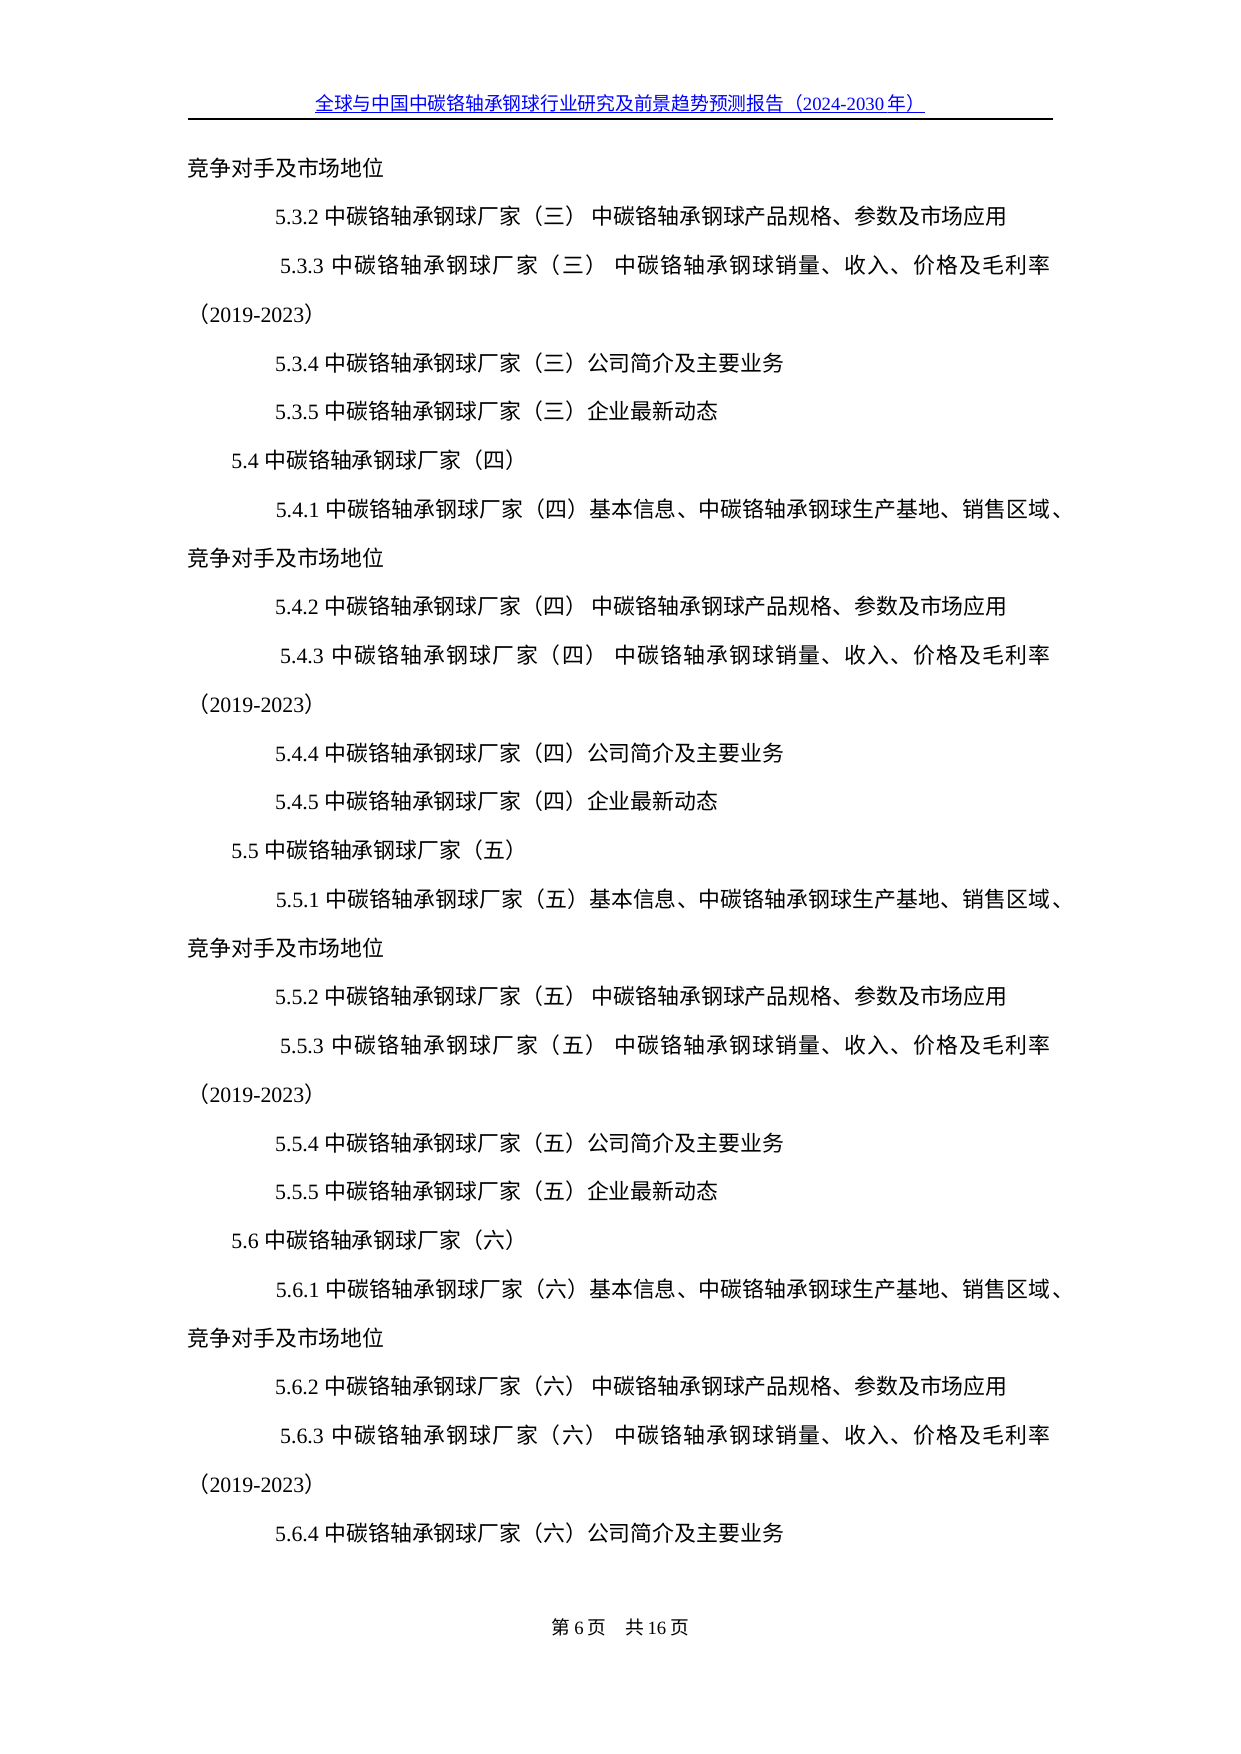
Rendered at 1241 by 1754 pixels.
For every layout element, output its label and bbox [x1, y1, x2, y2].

text [187, 150, 1053, 1548]
